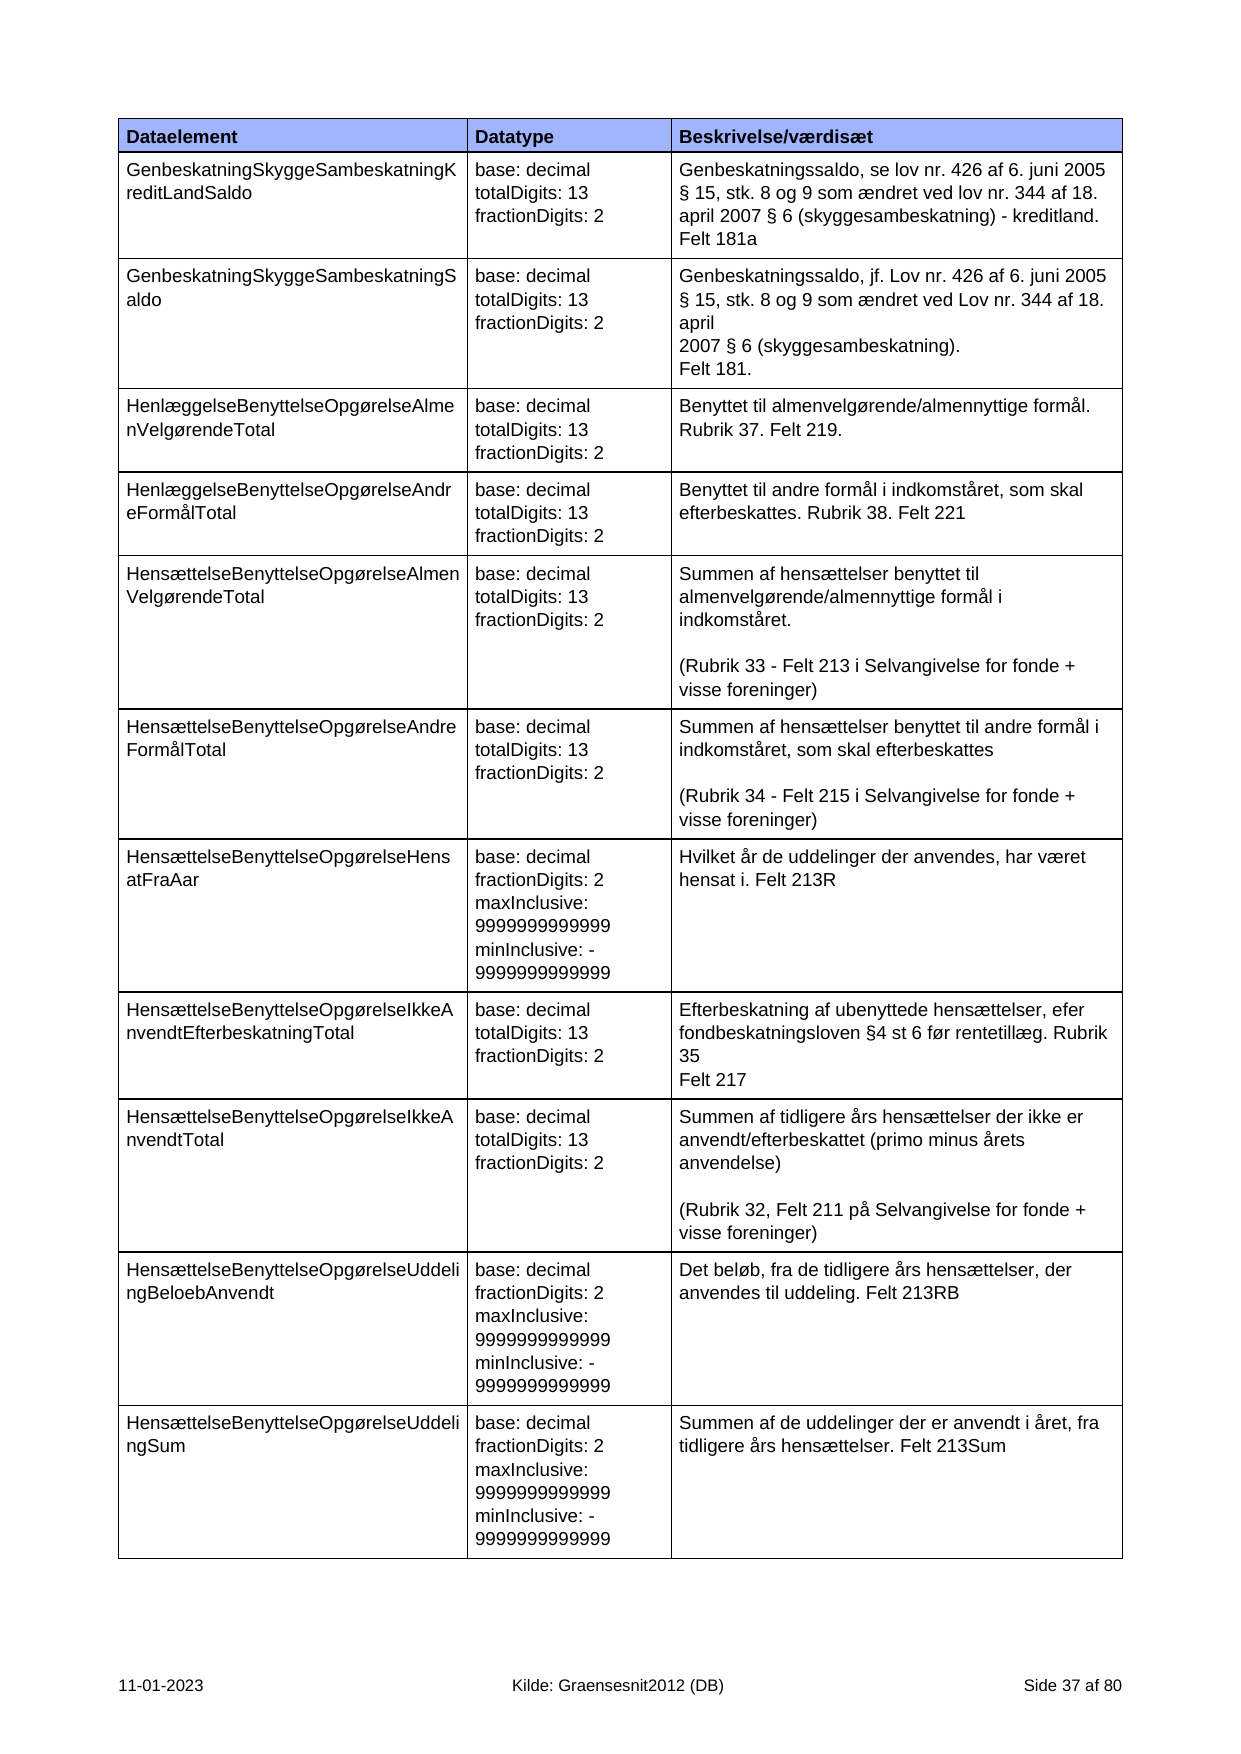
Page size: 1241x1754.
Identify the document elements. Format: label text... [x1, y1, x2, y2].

table_cell HensættelseBenyttelseOpgørelseAndreFormålTotal [119, 710, 467, 838]
table_cell Efterbeskatning af ubenyttede hensættelser, efer fondbeskatningsloven §4 st 6 før rentetillæg. Rubrik 35 Felt 217 [672, 993, 1122, 1098]
table_cell HensættelseBenyttelseOpgørelseUddelingSum [119, 1406, 467, 1558]
table_cell Summen af hensættelser benyttet til andre formål i indkomståret, som skal efterbeskattes (Rubrik 34 - Felt 215 i Selvangivelse for fonde + visse foreninger) [672, 710, 1122, 838]
table_cell Genbeskatningssaldo, se lov nr. 426 af 6. juni 2005 § 15, stk. 8 og 9 som ændret ved lov nr. 344 af 18. april 2007 § 6 (skyggesambeskatning) - kreditland. Felt 181a [672, 153, 1122, 258]
table_cell base: decimal totalDigits: 13 fractionDigits: 2 [468, 1100, 671, 1251]
table_cell base: decimal fractionDigits: 2 maxInclusive: 9999999999999 minInclusive: -9999999999999 [468, 1253, 671, 1404]
table_cell base: decimal totalDigits: 13 fractionDigits: 2 [468, 473, 671, 555]
table_cell base: decimal totalDigits: 13 fractionDigits: 2 [468, 389, 671, 471]
table_cell Hvilket år de uddelinger der anvendes, har været hensat i. Felt 213R [672, 840, 1122, 991]
table_cell Benyttet til andre formål i indkomståret, som skal efterbeskattes. Rubrik 38. Felt 221 [672, 473, 1122, 555]
table_cell HensættelseBenyttelseOpgørelseHensatFraAar [119, 840, 467, 991]
table_cell GenbeskatningSkyggeSambeskatningSaldo [119, 259, 467, 388]
table_cell HensættelseBenyttelseOpgørelseIkkeAnvendtEfterbeskatningTotal [119, 993, 467, 1098]
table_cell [468, 153, 671, 258]
table_cell HenlæggelseBenyttelseOpgørelseAlmenVelgørendeTotal [119, 389, 467, 471]
table_cell base: decimal fractionDigits: 2 maxInclusive: 9999999999999 minInclusive: -9999999999999 [468, 840, 671, 991]
table_cell base: decimal fractionDigits: 2 maxInclusive: 9999999999999 minInclusive: -9999999999999 [468, 1406, 671, 1558]
table_cell base: decimal totalDigits: 13 fractionDigits: 2 [468, 993, 671, 1098]
table_header Datatype [468, 119, 671, 151]
table_cell Summen af hensættelser benyttet til almenvelgørende/almennyttige formål i indkomståret. (Rubrik 33 - Felt 213 i Selvangivelse for fonde + visse foreninger) [672, 556, 1122, 708]
table_cell HensættelseBenyttelseOpgørelseAlmenVelgørendeTotal [119, 556, 467, 708]
table_cell Summen af tidligere års hensættelser der ikke er anvendt/efterbeskattet (primo minus årets anvendelse) (Rubrik 32, Felt 211 på Selvangivelse for fonde + visse foreninger) [672, 1100, 1122, 1251]
table_header Dataelement [119, 119, 467, 151]
table_header Beskrivelse/værdisæt [672, 119, 1122, 151]
table_cell Genbeskatningssaldo, jf. Lov nr. 426 af 6. juni 2005 § 15, stk. 8 og 9 som ændret ved Lov nr. 344 af 18. april 2007 § 6 (skyggesambeskatning). Felt 181. [672, 259, 1122, 388]
table_cell HensættelseBenyttelseOpgørelseIkkeAnvendtTotal [119, 1100, 467, 1251]
table_cell base: decimal totalDigits: 13 fractionDigits: 2 [468, 259, 671, 388]
table_cell Benyttet til almenvelgørende/almennyttige formål. Rubrik 37. Felt 219. [672, 389, 1122, 471]
table_cell HensættelseBenyttelseOpgørelseUddelingBeloebAnvendt [119, 1253, 467, 1404]
table_cell Det beløb, fra de tidligere års hensættelser, der anvendes til uddeling. Felt 213RB [672, 1253, 1122, 1404]
table_cell HenlæggelseBenyttelseOpgørelseAndreFormålTotal [119, 473, 467, 555]
table_cell base: decimal totalDigits: 13 fractionDigits: 2 [468, 710, 671, 838]
table_cell Summen af de uddelinger der er anvendt i året, fra tidligere års hensættelser. Felt 213Sum [672, 1406, 1122, 1558]
table_cell GenbeskatningSkyggeSambeskatningKreditLandSaldo [119, 153, 467, 258]
table_cell base: decimal totalDigits: 13 fractionDigits: 2 [468, 556, 671, 708]
